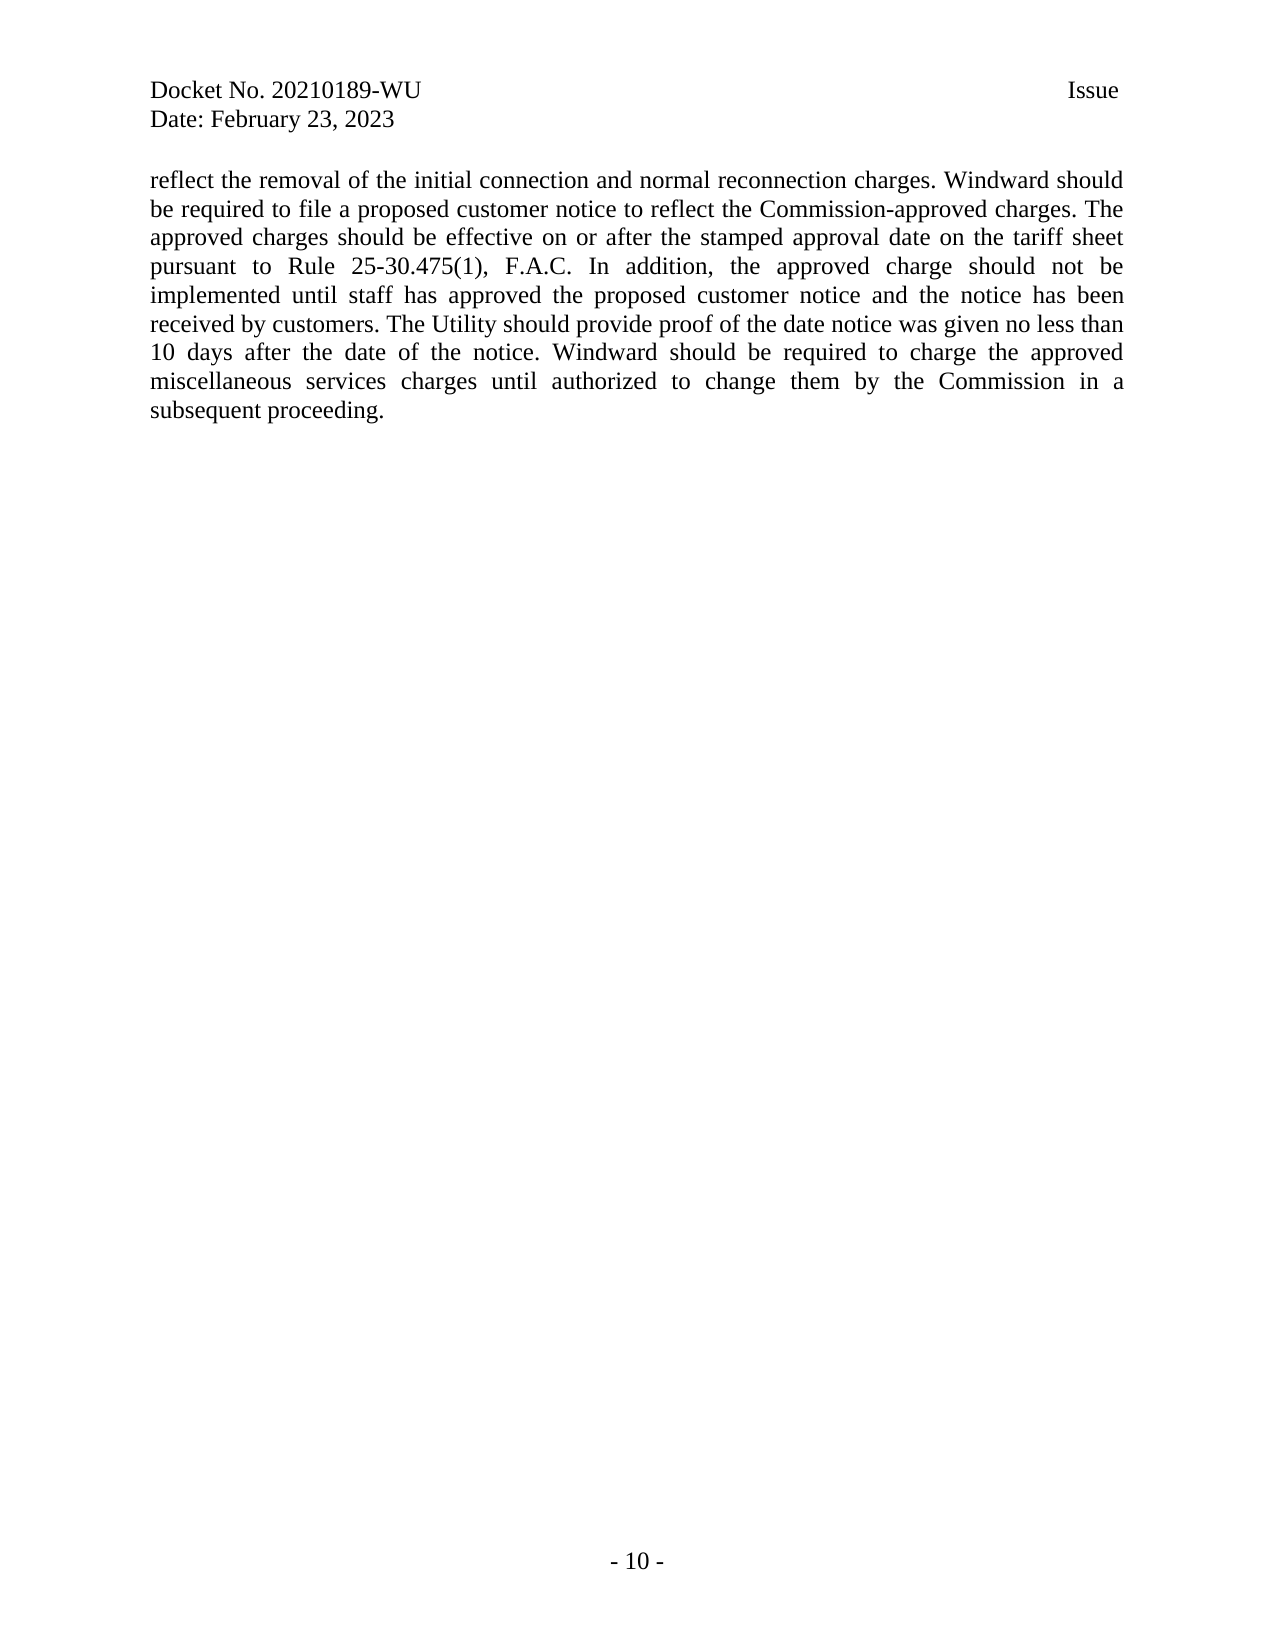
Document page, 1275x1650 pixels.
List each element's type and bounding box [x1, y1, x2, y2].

text [150, 165, 1125, 424]
